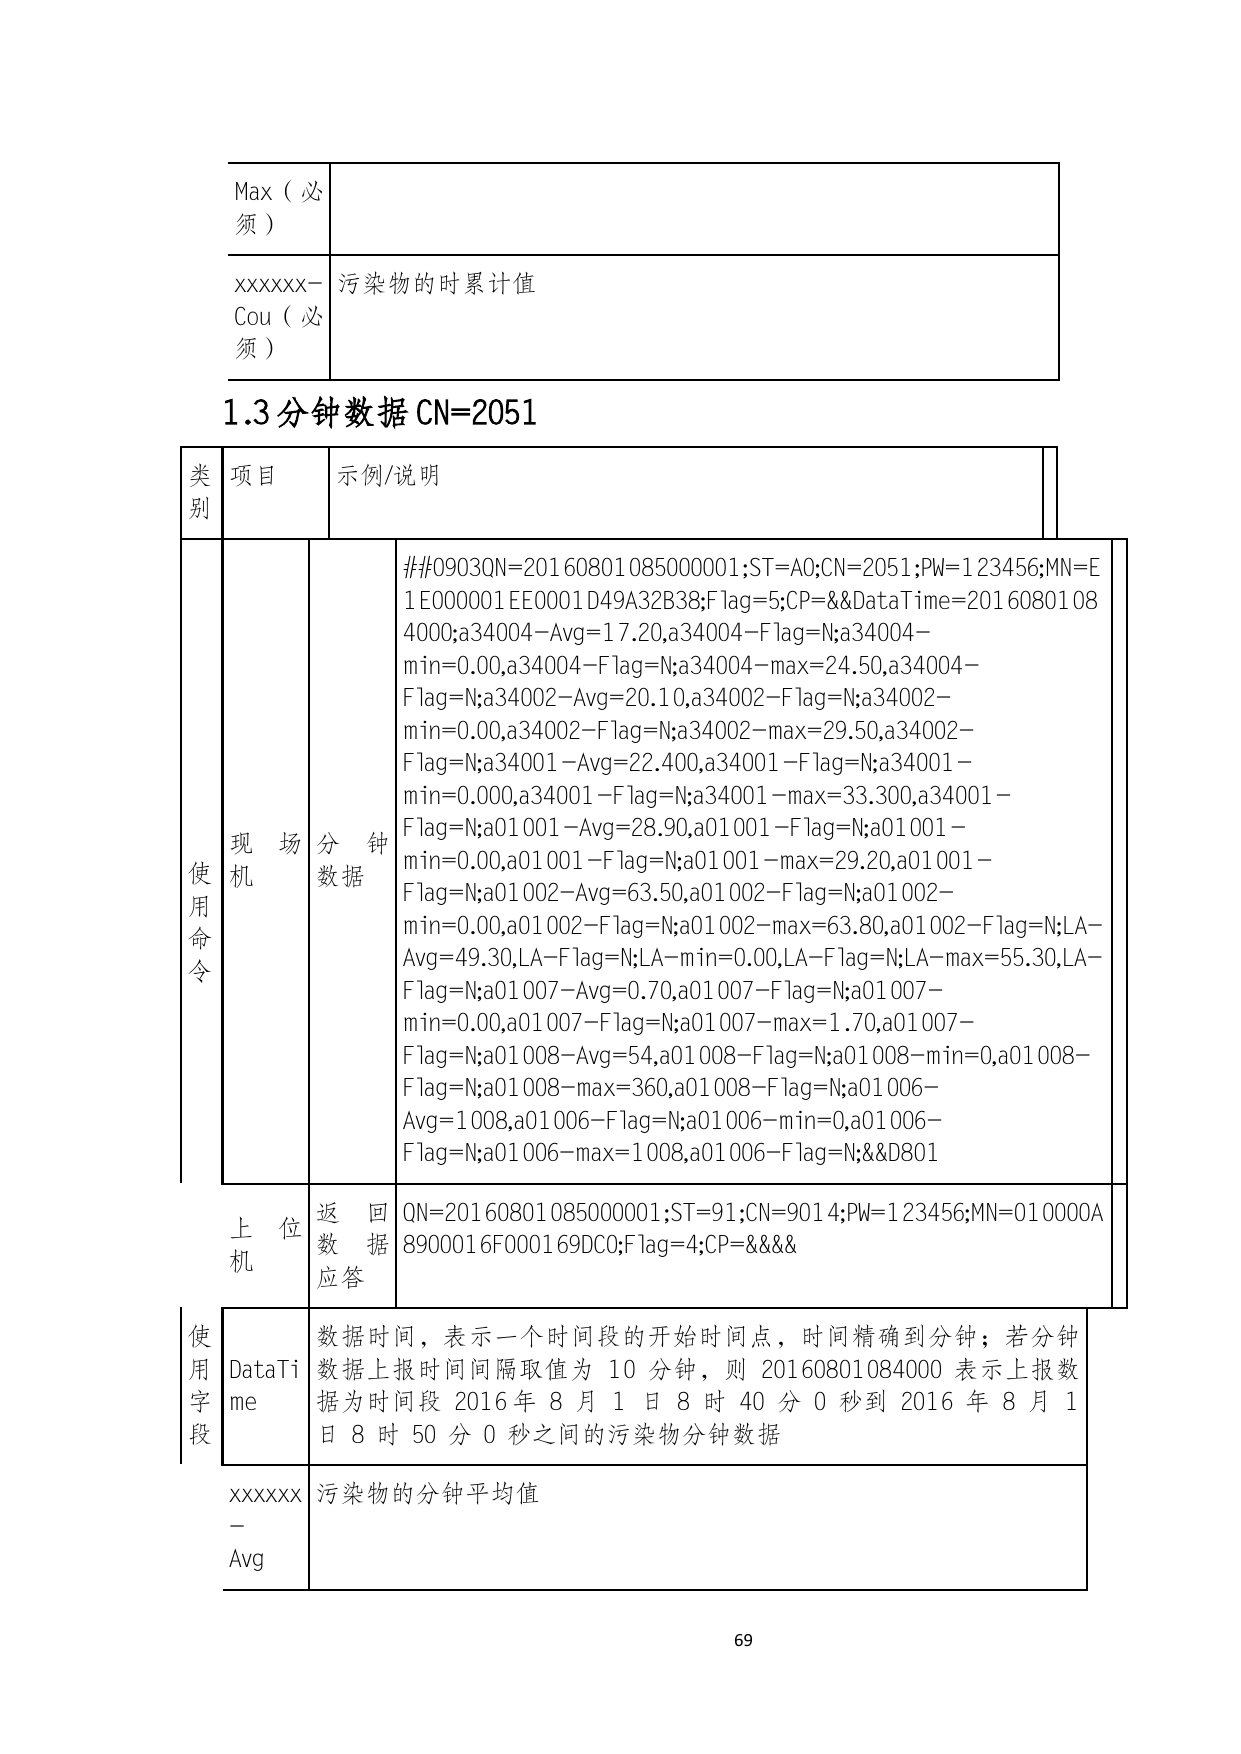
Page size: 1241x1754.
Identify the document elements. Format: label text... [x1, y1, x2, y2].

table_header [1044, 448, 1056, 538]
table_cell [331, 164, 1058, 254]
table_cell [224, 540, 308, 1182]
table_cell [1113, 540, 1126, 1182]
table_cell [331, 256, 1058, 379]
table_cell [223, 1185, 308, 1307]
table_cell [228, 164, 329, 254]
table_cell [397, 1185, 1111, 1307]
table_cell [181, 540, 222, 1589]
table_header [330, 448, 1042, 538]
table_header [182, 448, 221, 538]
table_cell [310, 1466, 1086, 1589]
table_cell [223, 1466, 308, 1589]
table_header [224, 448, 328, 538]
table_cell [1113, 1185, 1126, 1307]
list 1.3分钟数据CN=2051 [187, 381, 1053, 446]
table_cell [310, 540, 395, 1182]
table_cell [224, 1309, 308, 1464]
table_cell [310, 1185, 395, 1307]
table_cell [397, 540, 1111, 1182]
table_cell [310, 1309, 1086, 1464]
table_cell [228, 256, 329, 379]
